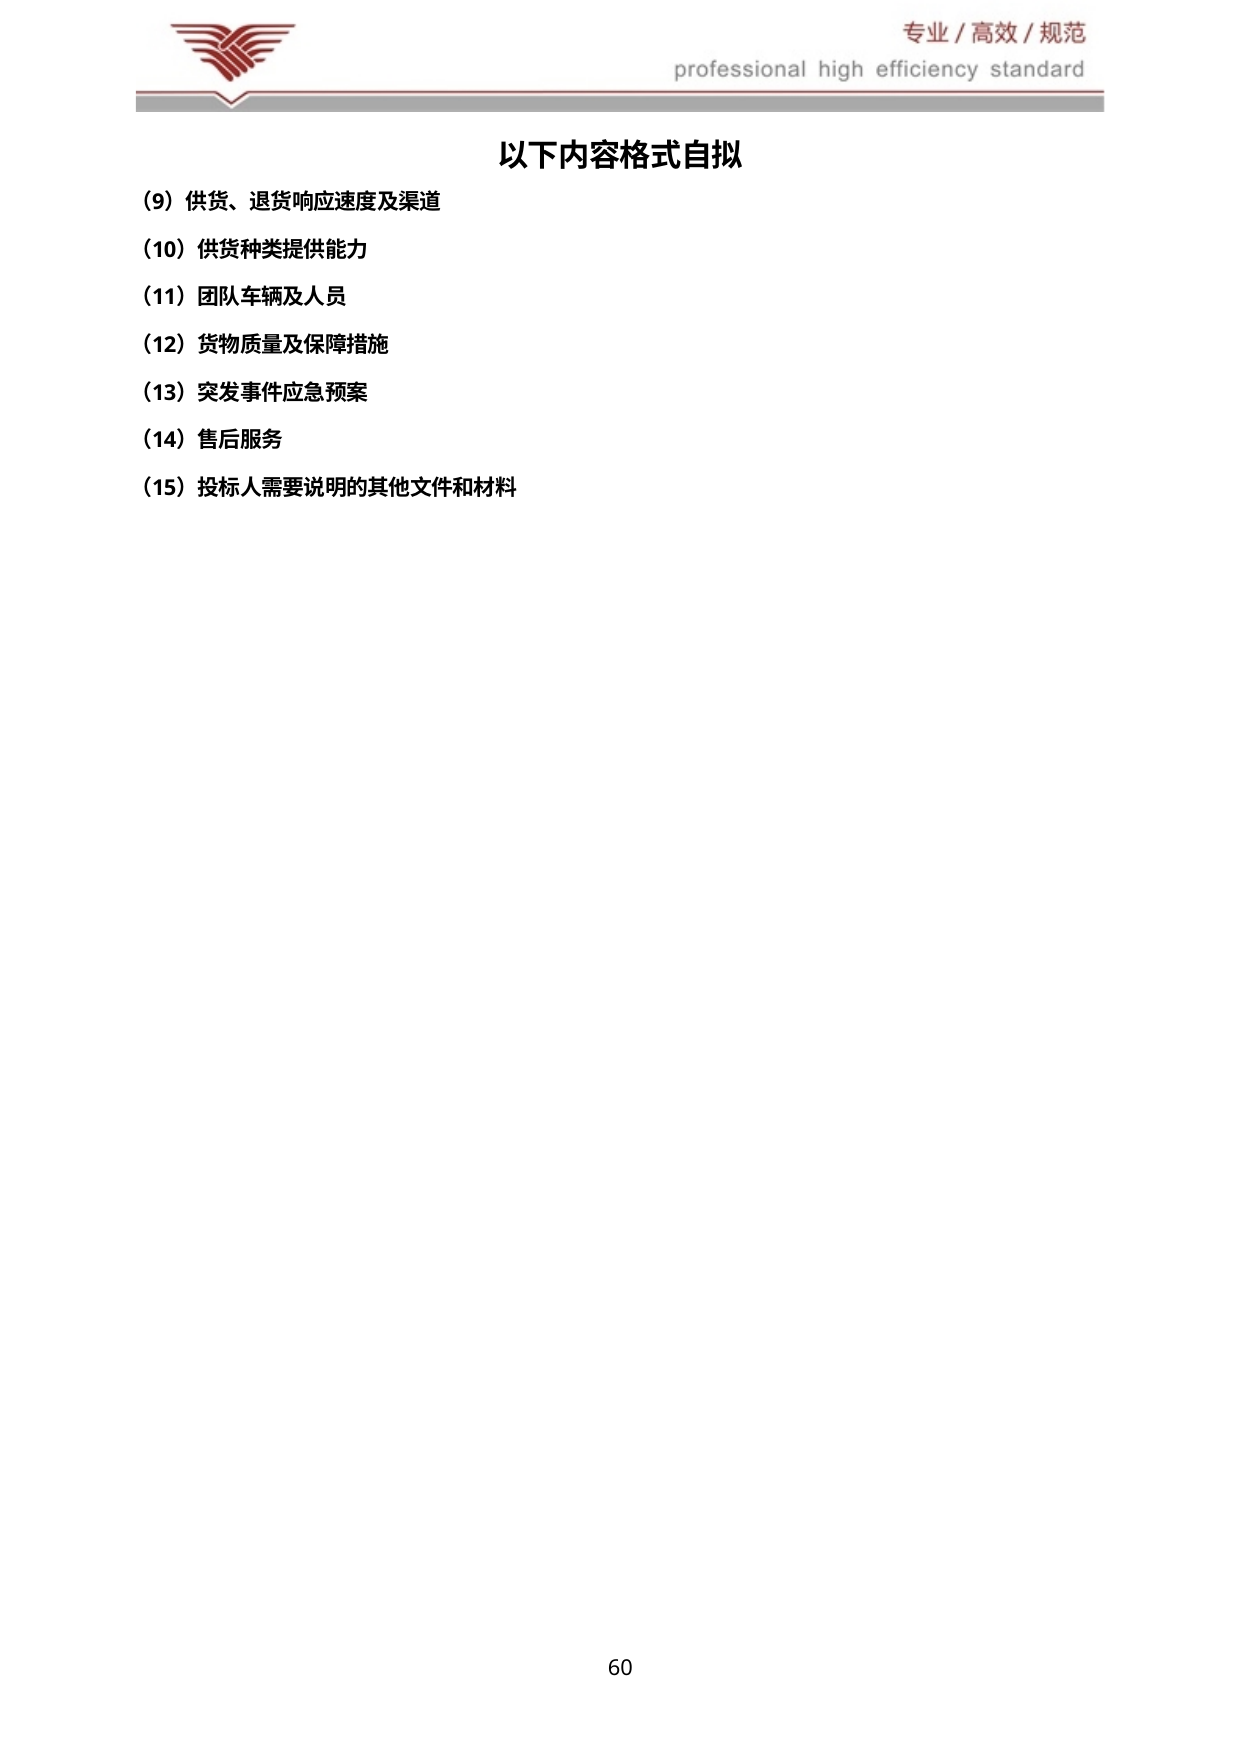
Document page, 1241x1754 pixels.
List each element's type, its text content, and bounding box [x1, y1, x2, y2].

text （13）突发事件应急预案 [130, 374, 1110, 406]
text （11）团队车辆及人员 [130, 279, 1110, 311]
text （9）供货、退货响应速度及渠道 [130, 184, 1110, 216]
text （12）货物质量及保障措施 [130, 327, 1110, 359]
text 以下内容格式自拟 [130, 130, 1110, 175]
text （14）售后服务 [130, 422, 1110, 454]
picture [135, 0, 1105, 112]
text （10）供货种类提供能力 [130, 232, 1110, 263]
text （15）投标人需要说明的其他文件和材料 [130, 470, 1110, 501]
